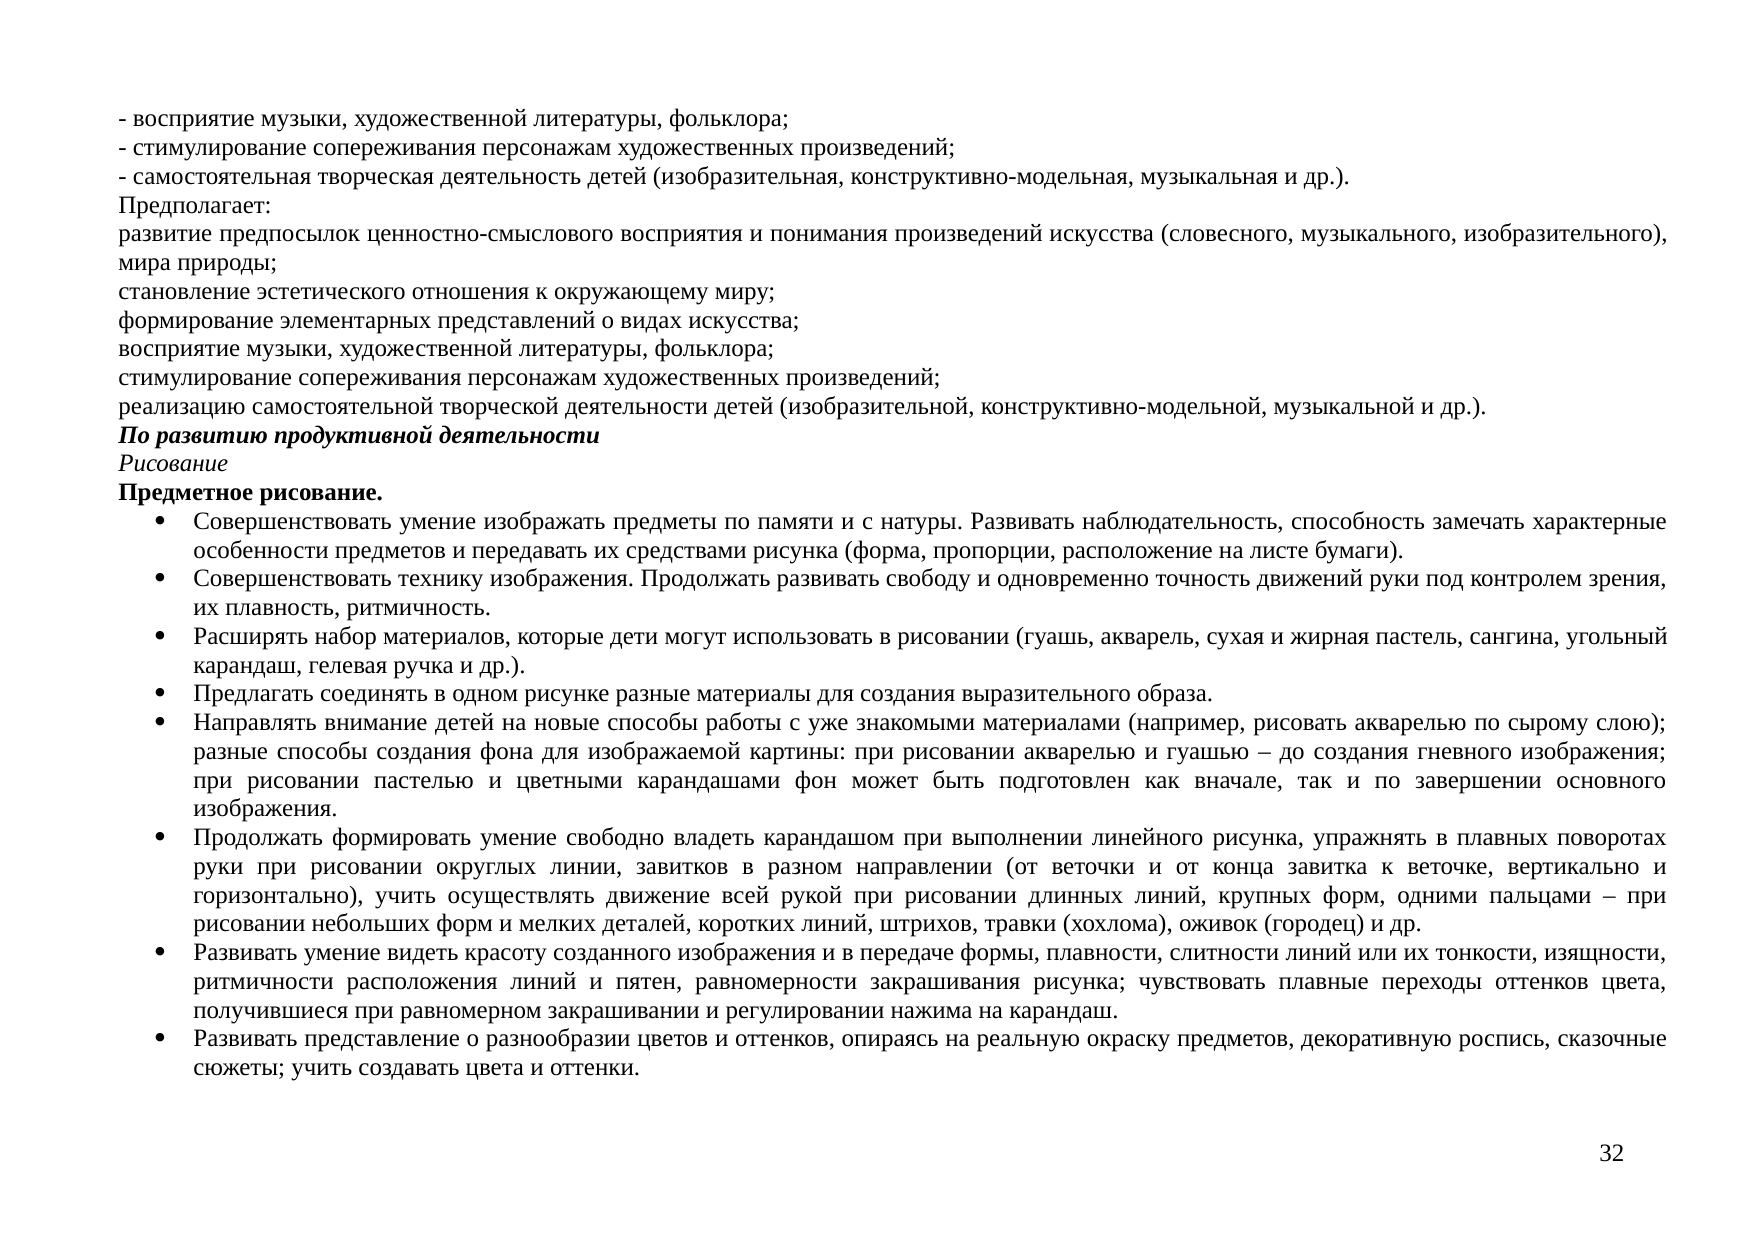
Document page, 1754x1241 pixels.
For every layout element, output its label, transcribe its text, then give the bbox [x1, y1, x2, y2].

text развитие предпосылок ценностно-смыслового восприятия и понимания произведений искусства (словесного, музыкального, изобразительного), мира природы; [118, 218, 1668, 276]
list Продолжать формировать умение свободно владеть карандашом при выполнении линейного рисунка, упражнять в плавных поворотах руки при рисовании округлых линии, завитков в разном направлении (от веточки и от конца завитка к веточке, вертикально и горизонтально), учить осуществлять движение всей рукой при рисовании длинных линий, крупных форм, одними пальцами – при рисовании небольших форм и мелких деталей, коротких линий, штрихов, травки (хохлома), оживок (городец) и др. [156, 822, 1668, 937]
list Совершенствовать технику изображения. Продолжать развивать свободу и одновременно точность движений руки под контролем зрения, их плавность, ритмичность. [156, 563, 1668, 621]
list Направлять внимание детей на новые способы работы с уже знакомыми материалами (например, рисовать акварелью по сырому слою); разные способы создания фона для изображаемой картины: при рисовании акварелью и гуашью – до создания гневного изображения; при рисовании пастелью и цветными карандашами фон может быть подготовлен как вначале, так и по завершении основного изображения. [156, 707, 1668, 822]
text реализацию самостоятельной творческой деятельности детей (изобразительной, конструктивно-модельной, музыкальной и др.). [118, 391, 1668, 420]
text - восприятие музыки, художественной литературы, фольклора; [118, 103, 1668, 132]
text становление эстетического отношения к окружающему миру; [118, 276, 1668, 305]
text Предполагает: [118, 190, 1668, 218]
text Рисование [118, 448, 1668, 477]
list Развивать представление о разнообразии цветов и оттенков, опираясь на реальную окраску предметов, декоративную роспись, сказочные сюжеты; учить создавать цвета и оттенки. [156, 1023, 1668, 1081]
list Предлагать соединять в одном рисунке разные материалы для создания выразительного образа. [156, 678, 1668, 707]
text Предметное рисование. [118, 477, 1668, 506]
text По развитию продуктивной деятельности [118, 420, 1668, 448]
text восприятие музыки, художественной литературы, фольклора; [118, 333, 1668, 362]
list Развивать умение видеть красоту созданного изображения и в передаче формы, плавности, слитности линий или их тонкости, изящности, ритмичности расположения линий и пятен, равномерности закрашивания рисунка; чувствовать плавные переходы оттенков цвета, получившиеся при равномерном закрашивании и регулировании нажима на карандаш. [156, 937, 1668, 1023]
text - самостоятельная творческая деятельность детей (изобразительная, конструктивно-модельная, музыкальная и др.). [118, 161, 1668, 190]
text - стимулирование сопереживания персонажам художественных произведений; [118, 132, 1668, 161]
list Расширять набор материалов, которые дети могут использовать в рисовании (гуашь, акварель, сухая и жирная пастель, сангина, угольный карандаш, гелевая ручка и др.). [156, 621, 1668, 678]
text стимулирование сопереживания персонажам художественных произведений; [118, 362, 1668, 391]
list Совершенствовать умение изображать предметы по памяти и с натуры. Развивать наблюдательность, способность замечать характерные особенности предметов и передавать их средствами рисунка (форма, пропорции, расположение на листе бумаги). [156, 506, 1668, 563]
text формирование элементарных представлений о видах искусства; [118, 305, 1668, 333]
